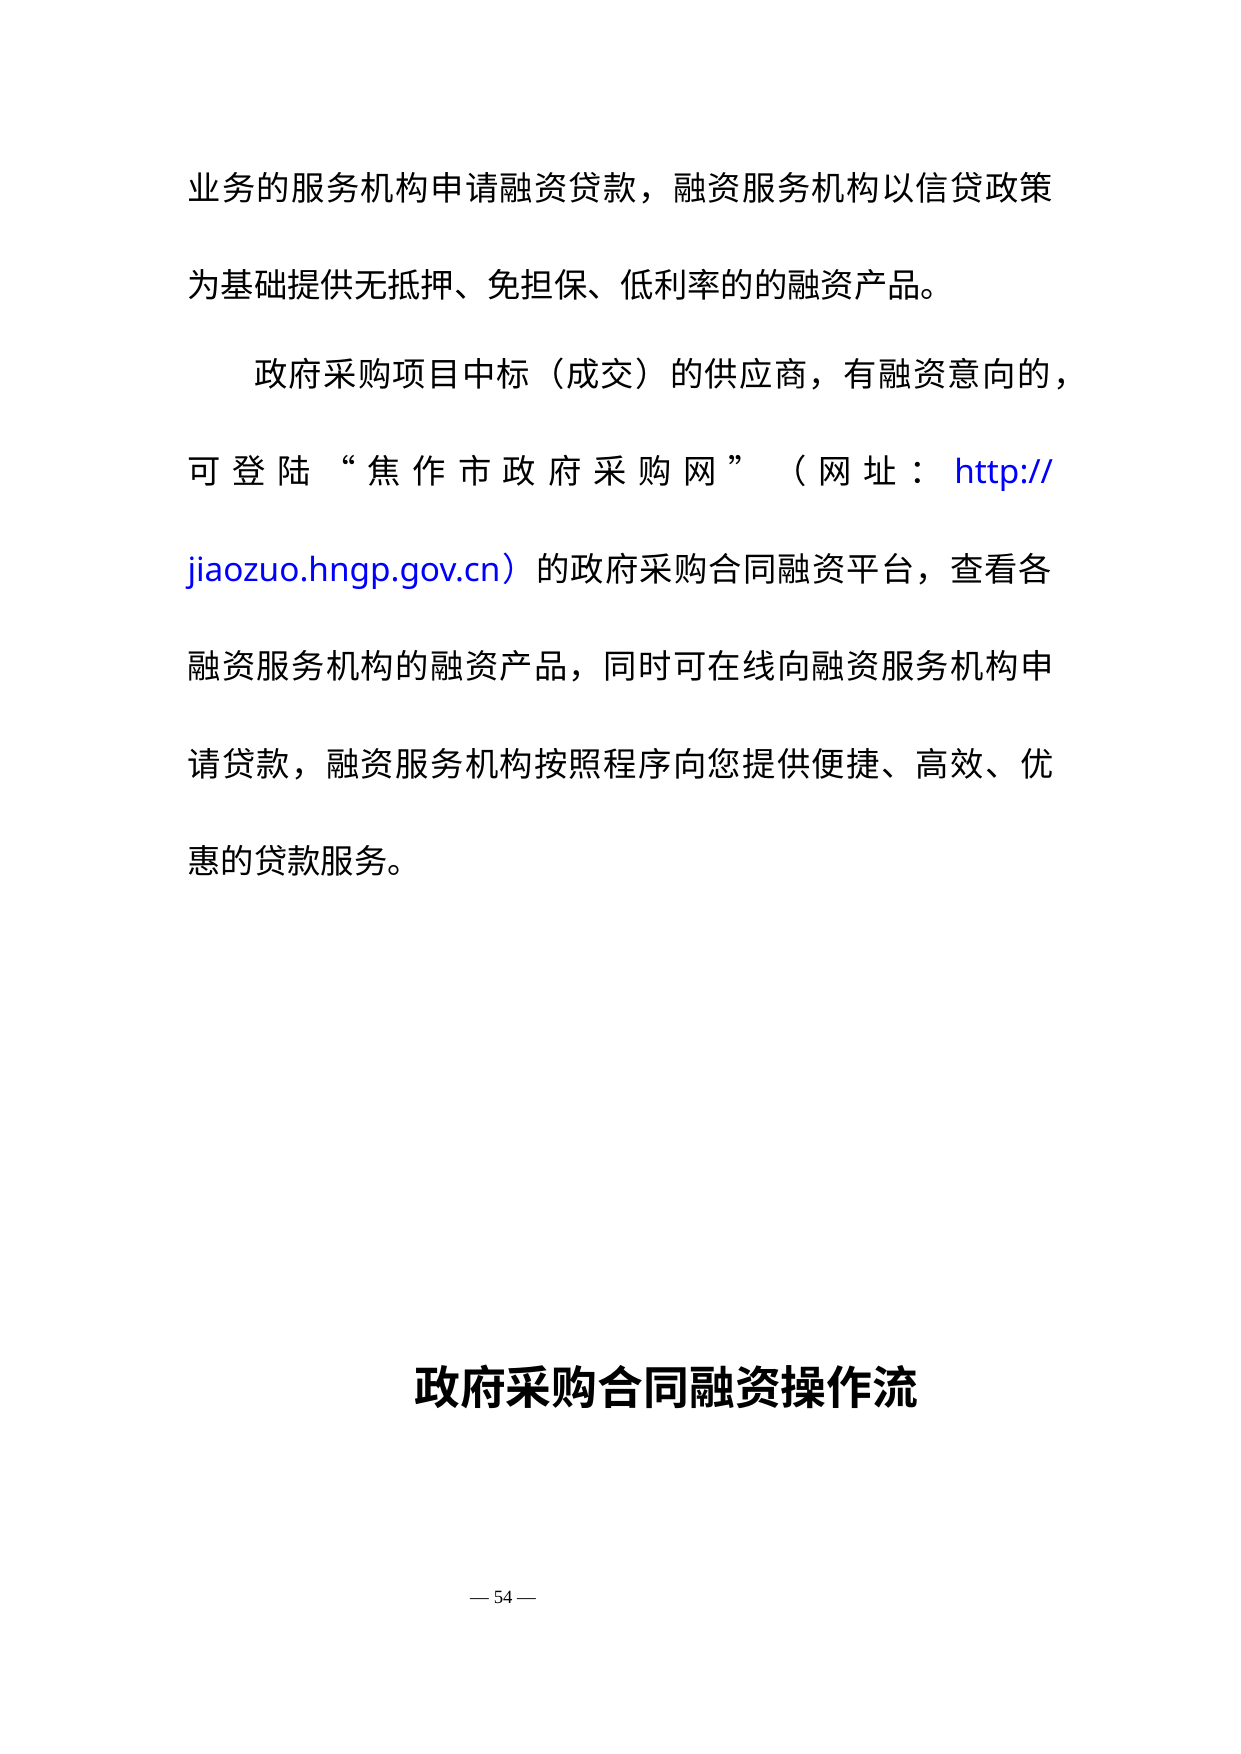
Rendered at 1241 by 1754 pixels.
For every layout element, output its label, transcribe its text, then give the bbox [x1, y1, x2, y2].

text 政府采购合同融资操作流 [187, 1336, 1053, 1433]
text 政府采购项目中标（成交）的供应商，有融资意向的，可登陆“焦作市政府采购网”（网址：http://jiaozuo.hngp.gov.cn）的政府采购合同融资平台，查看各融资服务机构的融资产品，同时可在线向融资服务机构申请贷款，融资服务机构按照程序向您提供便捷、高效、优惠的贷款服务。 [187, 339, 1053, 892]
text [187, 153, 1053, 315]
